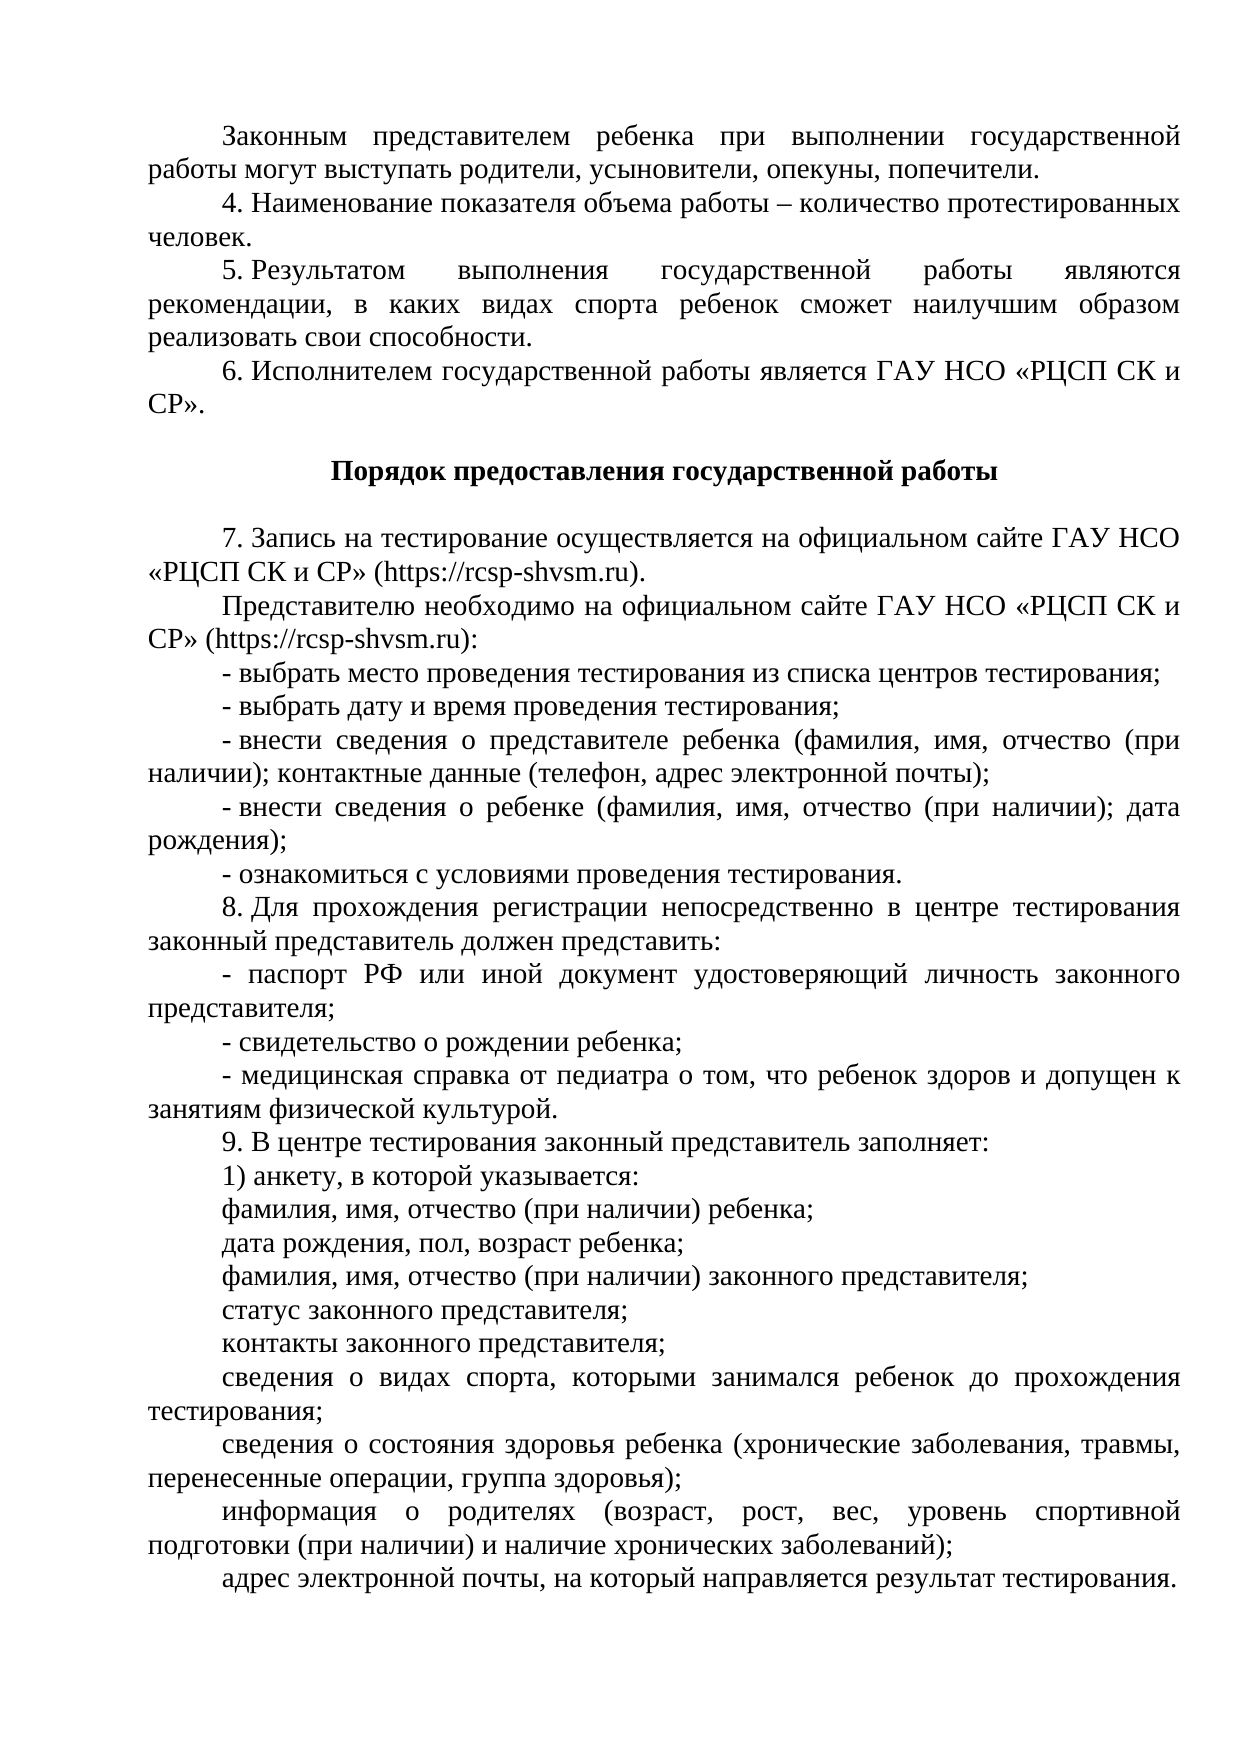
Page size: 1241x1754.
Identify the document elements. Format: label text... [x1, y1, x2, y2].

text 7. Запись на тестирование осуществляется на официальном сайте ГАУ НСО «РЦСП СК и СР» (https://rcsp-shvsm.ru). [148, 521, 1181, 588]
text информация о родителях (возраст, рост, вес, уровень спортивной подготовки (при наличии) и наличие хронических заболеваний); [148, 1493, 1181, 1560]
text 5. Результатом выполнения государственной работы являются рекомендации, в каких видах спорта ребенок сможет наилучшим образом реализовать свои способности. [148, 252, 1181, 353]
text 1) анкету, в которой указывается: [148, 1158, 1181, 1191]
text - выбрать место проведения тестирования из списка центров тестирования; [148, 655, 1181, 688]
text - внести сведения о представителе ребенка (фамилия, имя, отчество (при наличии); контактные данные (телефон, адрес электронной почты); [148, 722, 1181, 789]
text 6. Исполнителем государственной работы является ГАУ НСО «РЦСП СК и СР». [148, 353, 1181, 420]
text 8. Для прохождения регистрации непосредственно в центре тестирования законный представитель должен представить: [148, 889, 1181, 957]
text - свидетельство о рождении ребенка; [148, 1024, 1181, 1057]
text фамилия, имя, отчество (при наличии) законного представителя; [148, 1258, 1181, 1292]
text - паспорт РФ или иной документ удостоверяющий личность законного представителя; [148, 957, 1181, 1024]
text - внести сведения о ребенке (фамилия, имя, отчество (при наличии); дата рождения); [148, 789, 1181, 856]
text контакты законного представителя; [148, 1326, 1181, 1359]
text Порядок предоставления государственной работы [148, 453, 1181, 487]
text Представителю необходимо на официальном сайте ГАУ НСО «РЦСП СК и СР» (https://rcsp-shvsm.ru): [148, 588, 1181, 655]
text 4. Наименование показателя объема работы – количество протестированных человек. [148, 185, 1181, 252]
text статус законного представителя; [148, 1292, 1181, 1326]
text - ознакомиться с условиями проведения тестирования. [148, 856, 1181, 889]
text 9. В центре тестирования законный представитель заполняет: [148, 1124, 1181, 1158]
text сведения о состояния здоровья ребенка (хронические заболевания, травмы, перенесенные операции, группа здоровья); [148, 1426, 1181, 1493]
text Законным представителем ребенка при выполнении государственной работы могут выступать родители, усыновители, опекуны, попечители. [148, 118, 1181, 185]
text - выбрать дату и время проведения тестирования; [148, 688, 1181, 722]
text дата рождения, пол, возраст ребенка; [148, 1225, 1181, 1258]
text сведения о видах спорта, которыми занимался ребенок до прохождения тестирования; [148, 1359, 1181, 1426]
text адрес электронной почты, на который направляется результат тестирования. [148, 1560, 1181, 1594]
text - медицинская справка от педиатра о том, что ребенок здоров и допущен к занятиям физической культурой. [148, 1057, 1181, 1124]
text фамилия, имя, отчество (при наличии) ребенка; [148, 1191, 1181, 1225]
